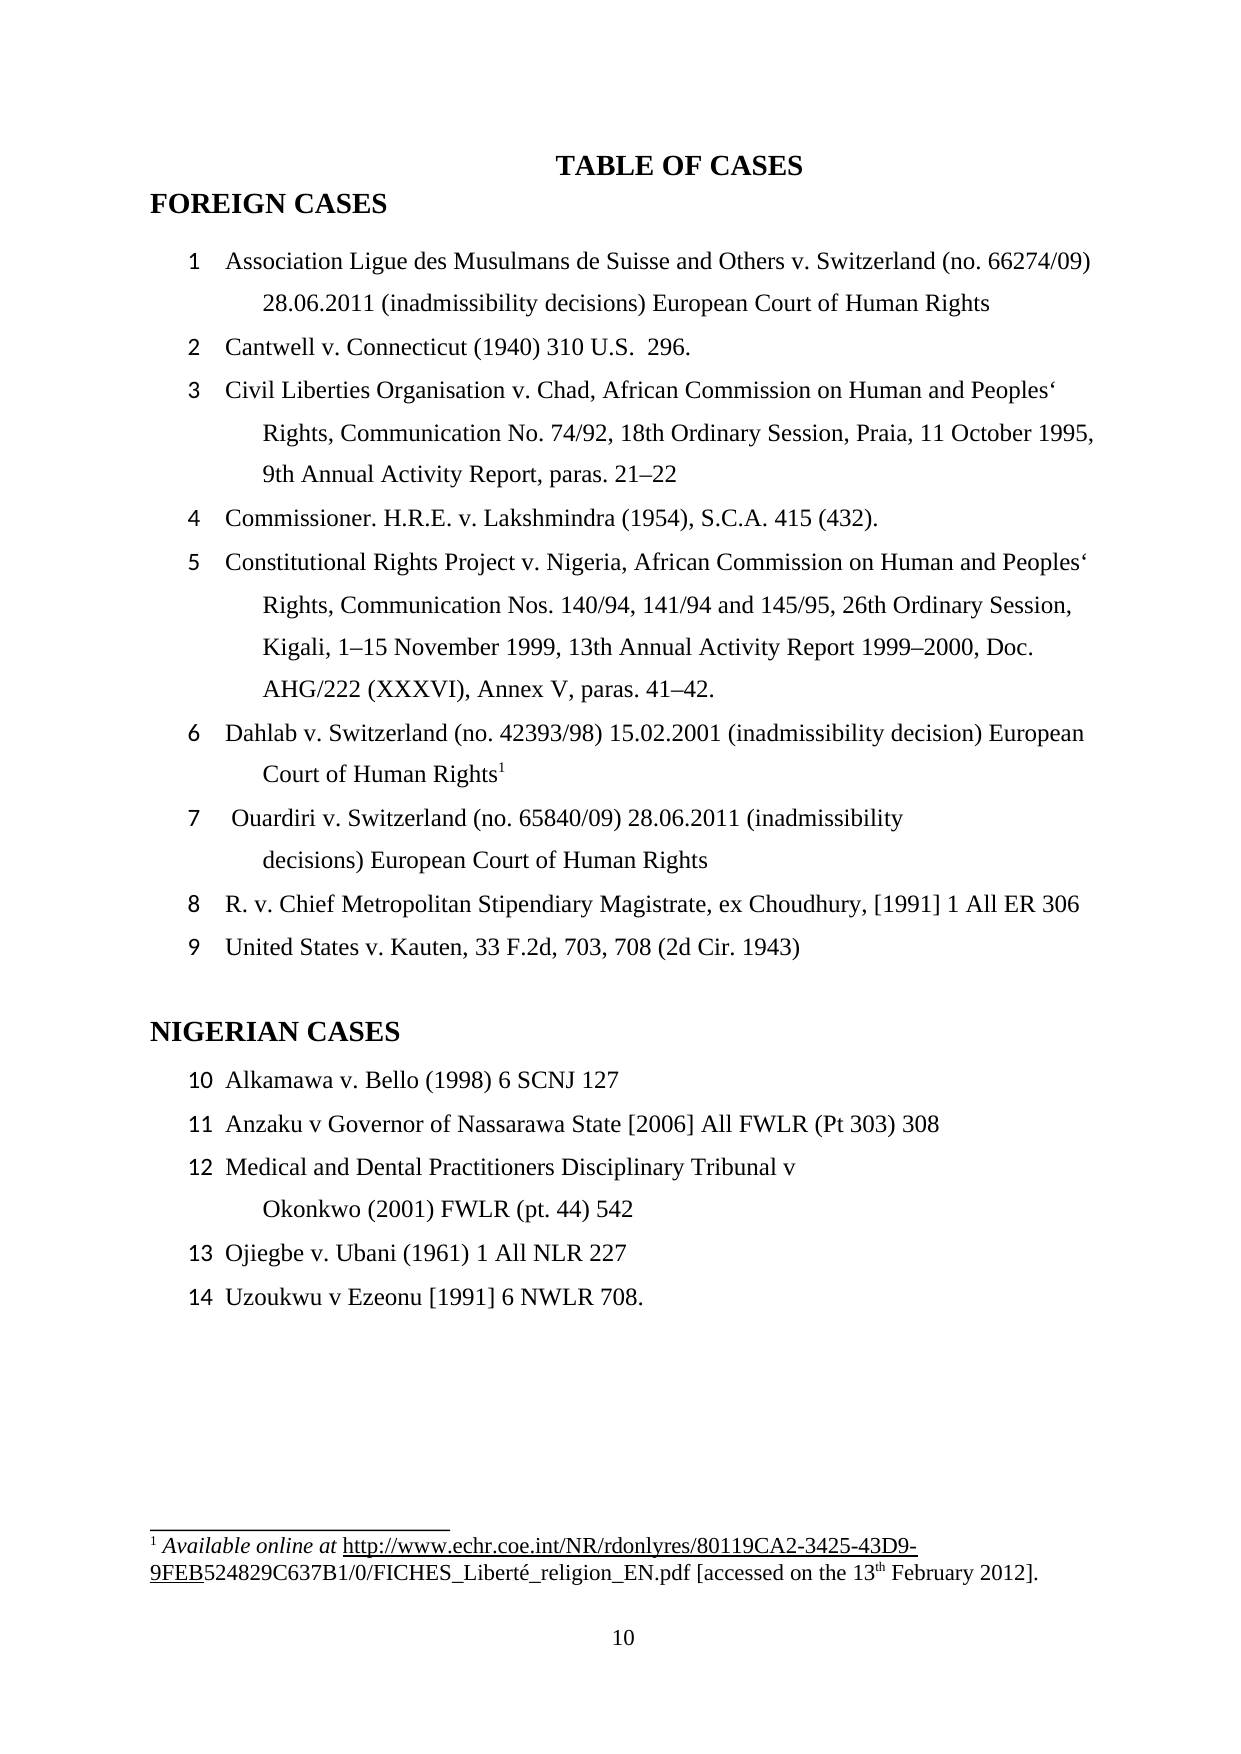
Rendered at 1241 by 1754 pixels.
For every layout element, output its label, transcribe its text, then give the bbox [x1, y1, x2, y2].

list Alkamawa v. Bello (1998) 6 SCNJ 127 [187, 1064, 1109, 1094]
subtitle NIGERIAN CASES [150, 1014, 1109, 1048]
list Association Ligue des Musulmans de Suisse and Others v. Switzerland (no. 66274/09) 28.06.2011 (inadmissibility decisions) European Court of Human Rights [187, 246, 1091, 317]
list R. v. Chief Metropolitan Stipendiary Magistrate, ex Choudhury, [1991] 1 All ER 306 [187, 888, 1109, 918]
text FOREIGN CASES [150, 186, 1109, 220]
list Anzaku v Governor of Nassarawa State [2006] All FWLR (Pt 303) 308 [187, 1108, 1109, 1138]
subtitle TABLE OF CASES [555, 148, 1109, 181]
text 1 Available online at http://www.echr.coe.int/NR/rdonlyres/80119CA2-3425-43D9- 9FEB524829C637B1/0/FICHES_Liberté_religion_EN.pdf [accessed on the 13th February 2012]. [150, 1533, 1109, 1585]
list Commissioner. H.R.E. v. Lakshmindra (1954), S.C.A. 415 (432). [187, 502, 1109, 533]
list Uzoukwu v Ezeonu [1991] 6 NWLR 708. [187, 1281, 1109, 1311]
list Dahlab v. Switzerland (no. 42393/98) 15.02.2001 (inadmissibility decision) European Court of Human Rights1 [187, 717, 1085, 788]
list Ouardiri v. Switzerland (no. 65840/09) 28.06.2011 (inadmissibility decisions) European Court of Human Rights [187, 802, 1011, 874]
list Civil Liberties Organisation v. Chad, African Commission on Human and Peoples‘ Rights, Communication No. 74/92, 18th Ordinary Session, Praia, 11 October 1995, 9th Annual Activity Report, paras. 21–22 [187, 374, 1095, 488]
list Medical and Dental Practitioners Disciplinary Tribunal v Okonkwo (2001) FWLR (pt. 44) 542 [187, 1151, 901, 1223]
list Cantwell v. Connecticut (1940) 310 U.S. 296. [187, 331, 1109, 361]
list Constitutional Rights Project v. Nigeria, African Commission on Human and Peoples‘ Rights, Communication Nos. 140/94, 141/94 and 145/95, 26th Ordinary Session, Kigali, 1–15 November 1999, 13th Annual Activity Report 1999–2000, Doc. AHG/222 (XXXVI), Annex V, paras. 41–42. [187, 546, 1089, 702]
list Ojiegbe v. Ubani (1961) 1 All NLR 227 [187, 1237, 1109, 1268]
list United States v. Kauten, 33 F.2d, 703, 708 (2d Cir. 1943) [187, 931, 1109, 962]
